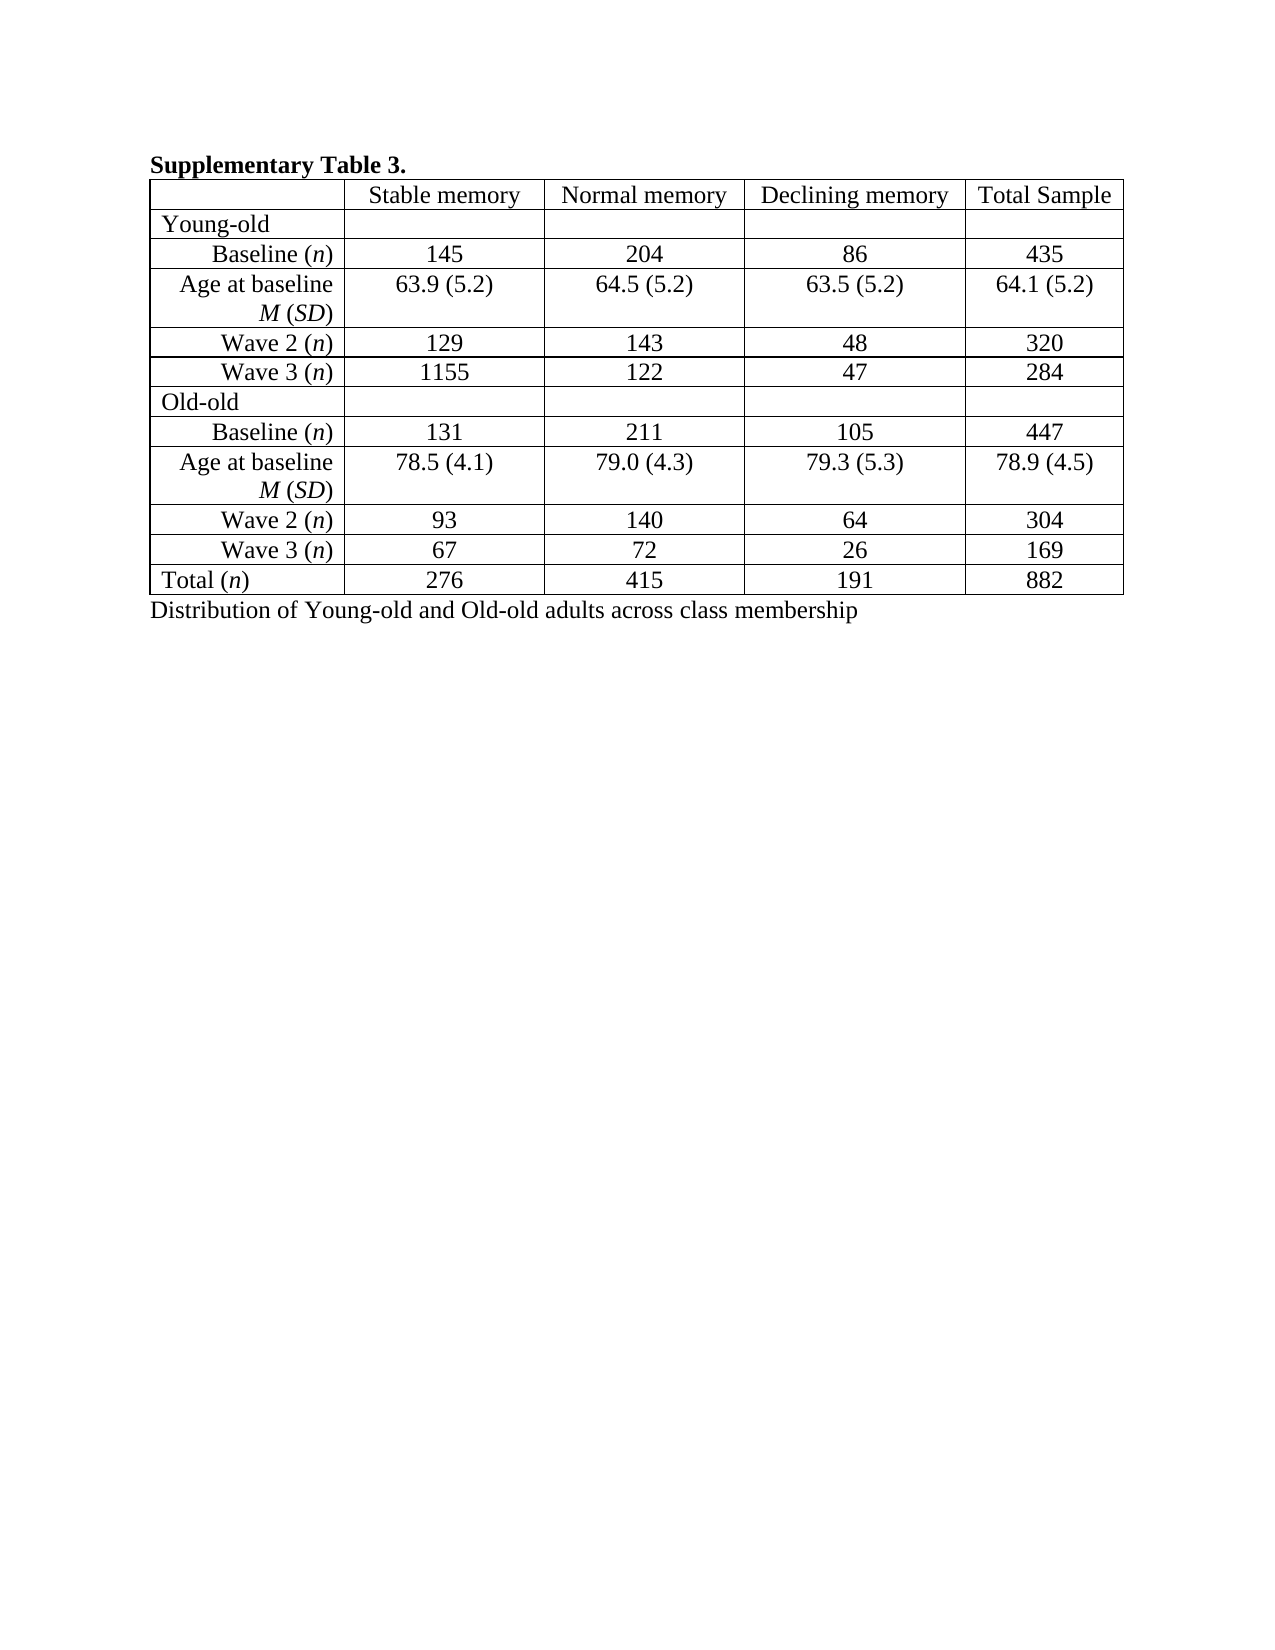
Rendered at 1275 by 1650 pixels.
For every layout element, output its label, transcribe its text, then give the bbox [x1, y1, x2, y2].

table_cell 122 [545, 358, 744, 386]
table_cell 1155 [345, 358, 544, 386]
table_cell 143 [545, 328, 744, 356]
table_cell 47 [745, 358, 965, 386]
table_cell 145 [345, 239, 544, 268]
table_cell Baseline (n) [151, 239, 344, 268]
table_cell 415 [545, 565, 744, 594]
table_cell 79.3 (5.3) [745, 447, 965, 504]
table_cell 882 [966, 565, 1123, 594]
table_cell 131 [345, 417, 544, 446]
table_cell [745, 387, 965, 416]
table_cell 78.5 (4.1) [345, 447, 544, 504]
table_cell 63.9 (5.2) [345, 269, 544, 327]
table_cell 320 [966, 328, 1123, 356]
text Distribution of Young-old and Old-old adults across class membership [150, 595, 1125, 623]
table_cell Old-old [151, 387, 344, 416]
table_cell 64.5 (5.2) [545, 269, 744, 327]
table_header Total Sample [966, 180, 1123, 208]
table_header Stable memory [345, 180, 544, 208]
table_cell 64 [745, 505, 965, 534]
table_cell Total (n) [151, 565, 344, 594]
table_cell 191 [745, 565, 965, 594]
table_cell 78.9 (4.5) [966, 447, 1123, 504]
table_cell 435 [966, 239, 1123, 268]
table_header Normal memory [545, 180, 744, 208]
table_cell [345, 387, 544, 416]
table_cell 63.5 (5.2) [745, 269, 965, 327]
table_cell 86 [745, 239, 965, 268]
table_cell 204 [545, 239, 744, 268]
table_cell 93 [345, 505, 544, 534]
table_cell Baseline (n) [151, 417, 344, 446]
table_cell Wave 3 (n) [151, 358, 344, 386]
table_cell [545, 210, 744, 238]
table_cell 48 [745, 328, 965, 356]
table_cell [966, 387, 1123, 416]
table_cell 284 [966, 358, 1123, 386]
table_cell 105 [745, 417, 965, 446]
table_cell 276 [345, 565, 544, 594]
table_cell Wave 2 (n) [151, 505, 344, 534]
table_cell [745, 210, 965, 238]
table_cell Age at baseline M (SD) [151, 269, 344, 327]
table_cell 447 [966, 417, 1123, 446]
table_cell Young-old [151, 210, 344, 238]
table_cell 79.0 (4.3) [545, 447, 744, 504]
table_cell 129 [345, 328, 544, 356]
table_header Declining memory [745, 180, 965, 208]
table_cell 26 [745, 535, 965, 564]
table_cell [345, 210, 544, 238]
table_cell 140 [545, 505, 744, 534]
table_cell Wave 3 (n) [151, 535, 344, 564]
table_header [151, 180, 344, 208]
table_cell Wave 2 (n) [151, 328, 344, 356]
table_cell 72 [545, 535, 744, 564]
table_cell [545, 387, 744, 416]
table_cell 67 [345, 535, 544, 564]
table_cell Age at baseline M (SD) [151, 447, 344, 504]
text Supplementary Table 3. [150, 150, 1125, 179]
table_cell 64.1 (5.2) [966, 269, 1123, 327]
table_cell [966, 210, 1123, 238]
table_cell 304 [966, 505, 1123, 534]
table_cell 169 [966, 535, 1123, 564]
table_cell 211 [545, 417, 744, 446]
